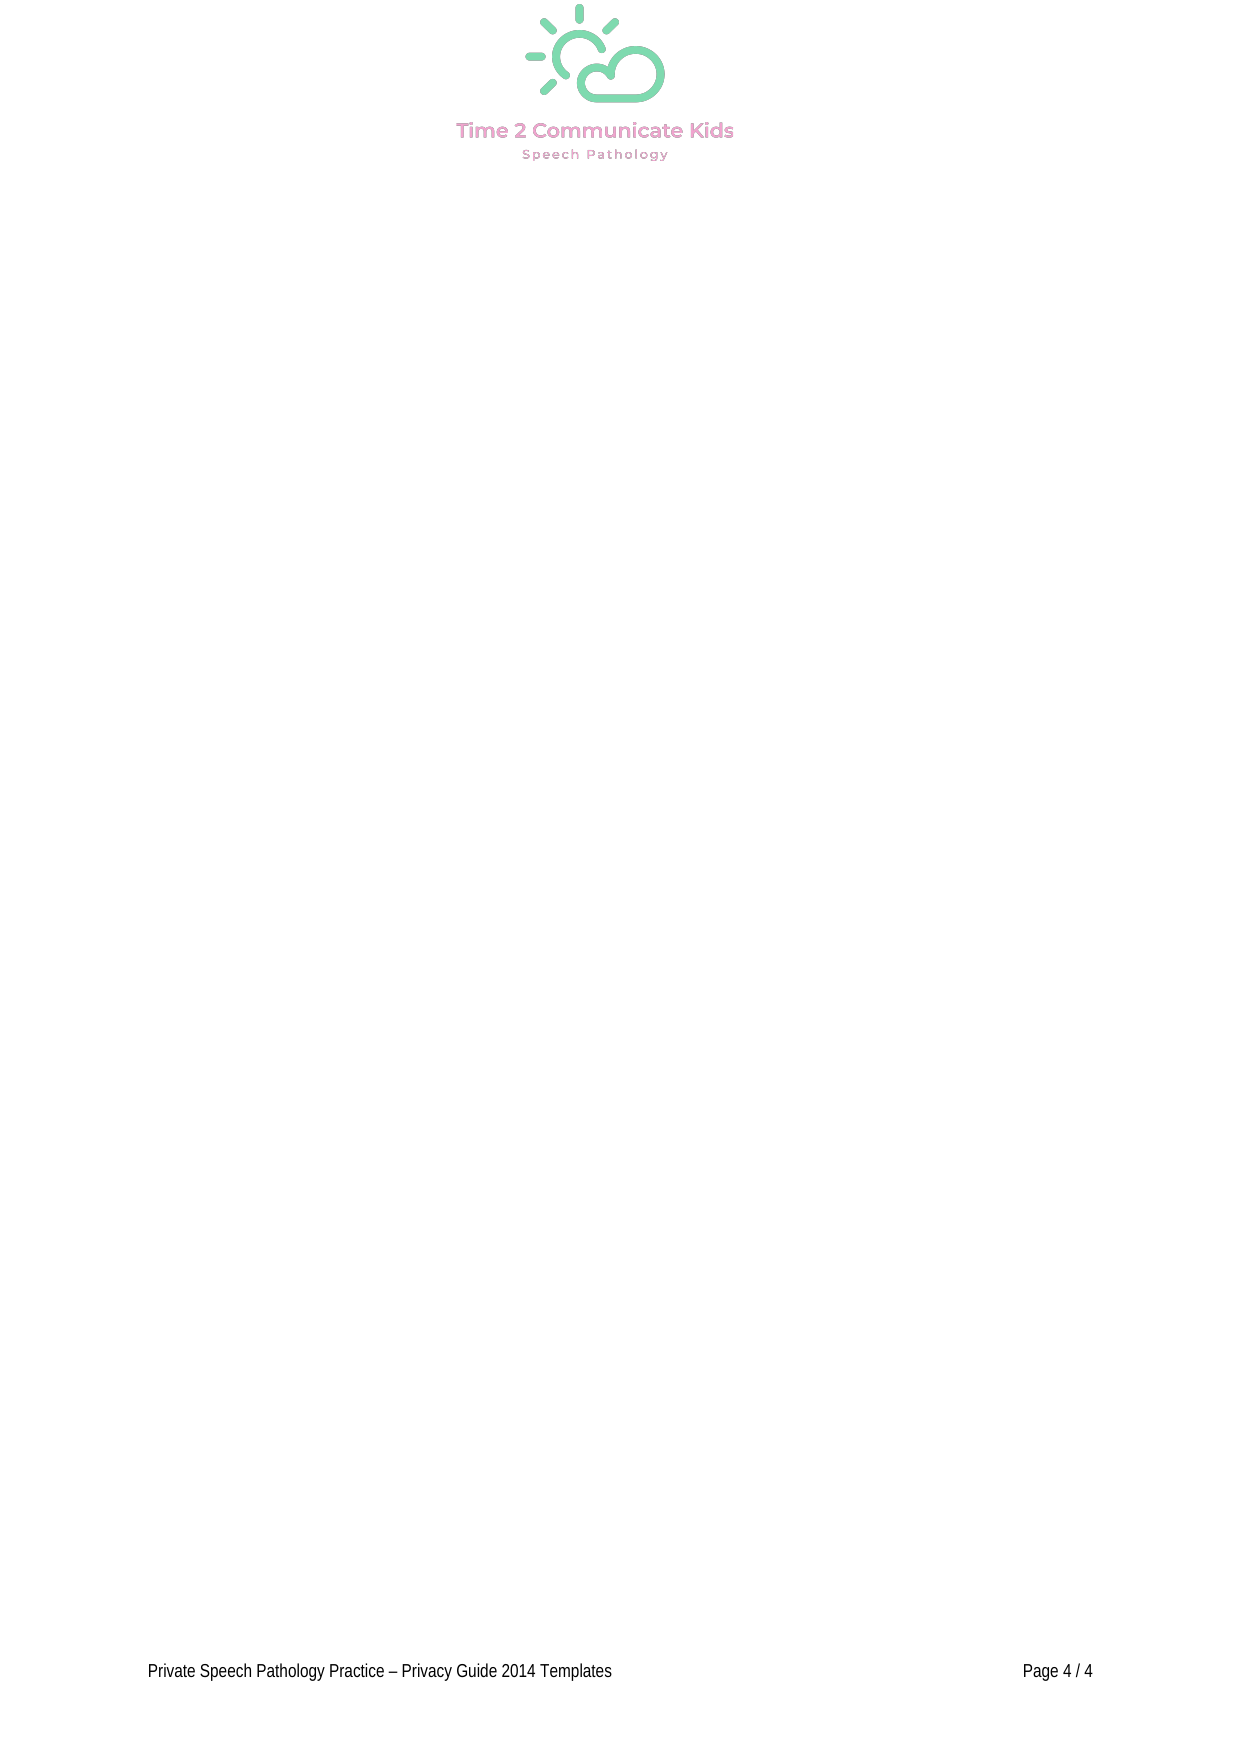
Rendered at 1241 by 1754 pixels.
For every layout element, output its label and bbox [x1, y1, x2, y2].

picture [456, 4, 734, 161]
